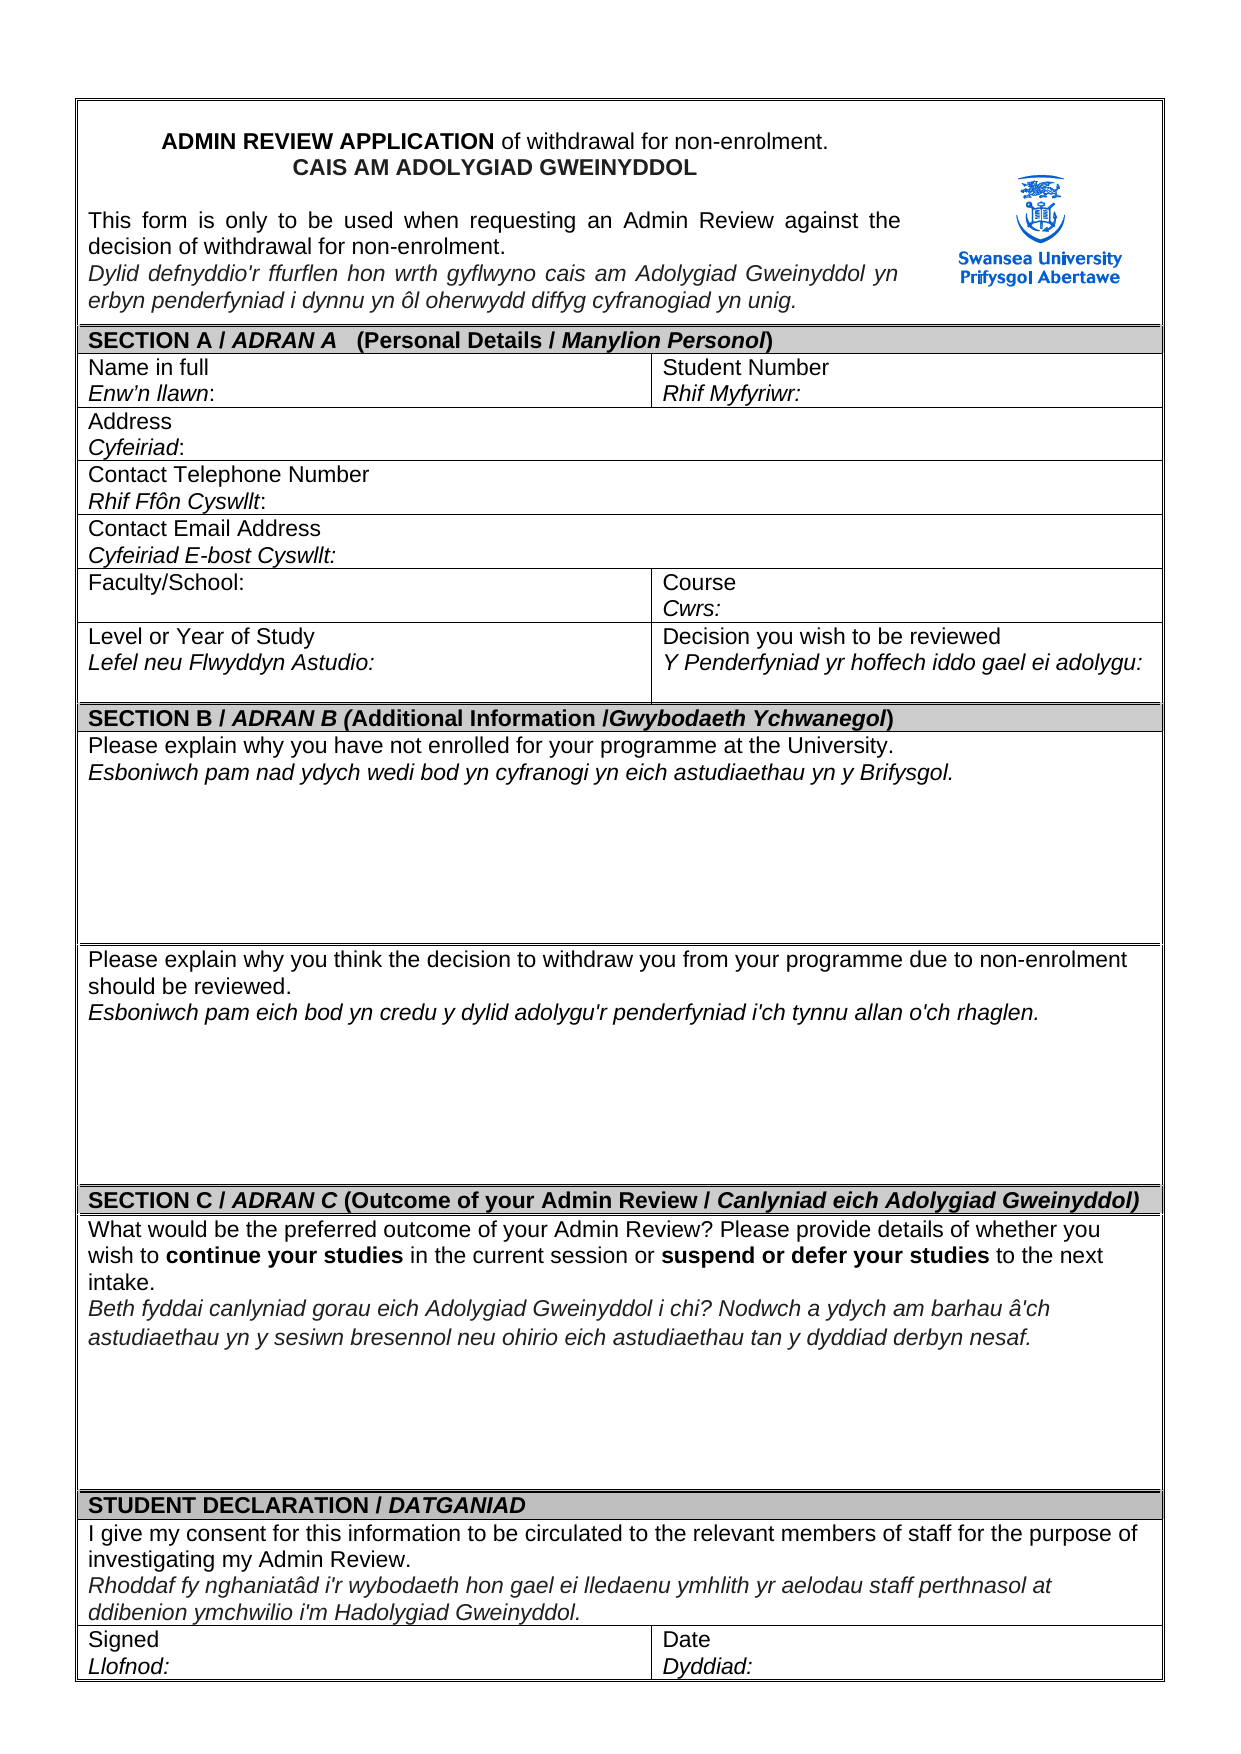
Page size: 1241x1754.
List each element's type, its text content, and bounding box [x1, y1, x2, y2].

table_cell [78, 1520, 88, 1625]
table_cell Contact Email Address Cyfeiriad E-bost Cyswllt: [78, 515, 1162, 568]
table_header ADMIN REVIEW APPLICATION of withdrawal for non-enrolment. CAIS AM ADOLYGIAD GWEINYDDOL This form is only to be used when requesting an Admin Review against the decision of withdrawal for non-enrolment. Dylid defnyddio'r ffurflen hon wrth gyflwyno cais am Adolygiad Gweinyddol yn erbyn penderfyniad i dynnu yn ôl oherwydd diffyg cyfranogiad yn unig. [78, 101, 1162, 323]
table_cell SECTION A / ADRAN A (Personal Details / Manylion Personol) [78, 324, 1162, 353]
table_cell STUDENT DECLARATION / DATGANIAD [77, 1489, 1164, 1519]
table_cell Name in full Enw’n llawn: [78, 354, 651, 407]
table_cell Faculty/School: [78, 569, 651, 622]
table_cell Please explain why you think the decision to withdraw you from your programme due to non-enrolment should be reviewed. Esboniwch pam eich bod yn credu y dylid adolygu'r penderfyniad i'ch tynnu allan o'ch rhaglen. [77, 943, 1164, 1183]
table_cell Date Dyddiad: [652, 1626, 1162, 1679]
table_cell Course Cwrs: [652, 569, 1162, 622]
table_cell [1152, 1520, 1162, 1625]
table_cell What would be the preferred outcome of your Admin Review? Please provide details of whether you wish to continue your studies in the current session or suspend or defer your studies to the next intake. Beth fyddai canlyniad gorau eich Adolygiad Gweinyddol i chi? Nodwch a ydych am barhau â'ch astudiaethau yn y sesiwn bresennol neu ohirio eich astudiaethau tan y dyddiad derbyn nesaf. [77, 1213, 1164, 1489]
table_cell Level or Year of Study Lefel neu Flwyddyn Astudio: [78, 623, 651, 702]
table_cell Contact Telephone Number Rhif Ffôn Cyswllt: [78, 461, 1162, 514]
table_cell SECTION C / ADRAN C (Outcome of your Admin Review / Canlyniad eich Adolygiad Gweinyddol) [78, 1184, 1162, 1213]
table_cell SECTION B / ADRAN B (Additional Information /Gwybodaeth Ychwanegol) [78, 702, 1162, 731]
table_cell Decision you wish to be reviewed Y Penderfyniad yr hoffech iddo gael ei adolygu: [652, 623, 1162, 702]
table_cell Signed Llofnod: [78, 1626, 651, 1679]
table_cell Student Number Rhif Myfyriwr: [652, 354, 1162, 407]
table_cell Address Cyfeiriad: [78, 408, 1162, 460]
table_cell Please explain why you have not enrolled for your programme at the University. Esboniwch pam nad ydych wedi bod yn cyfranogi yn eich astudiaethau yn y Brifysgol. [78, 732, 1162, 943]
